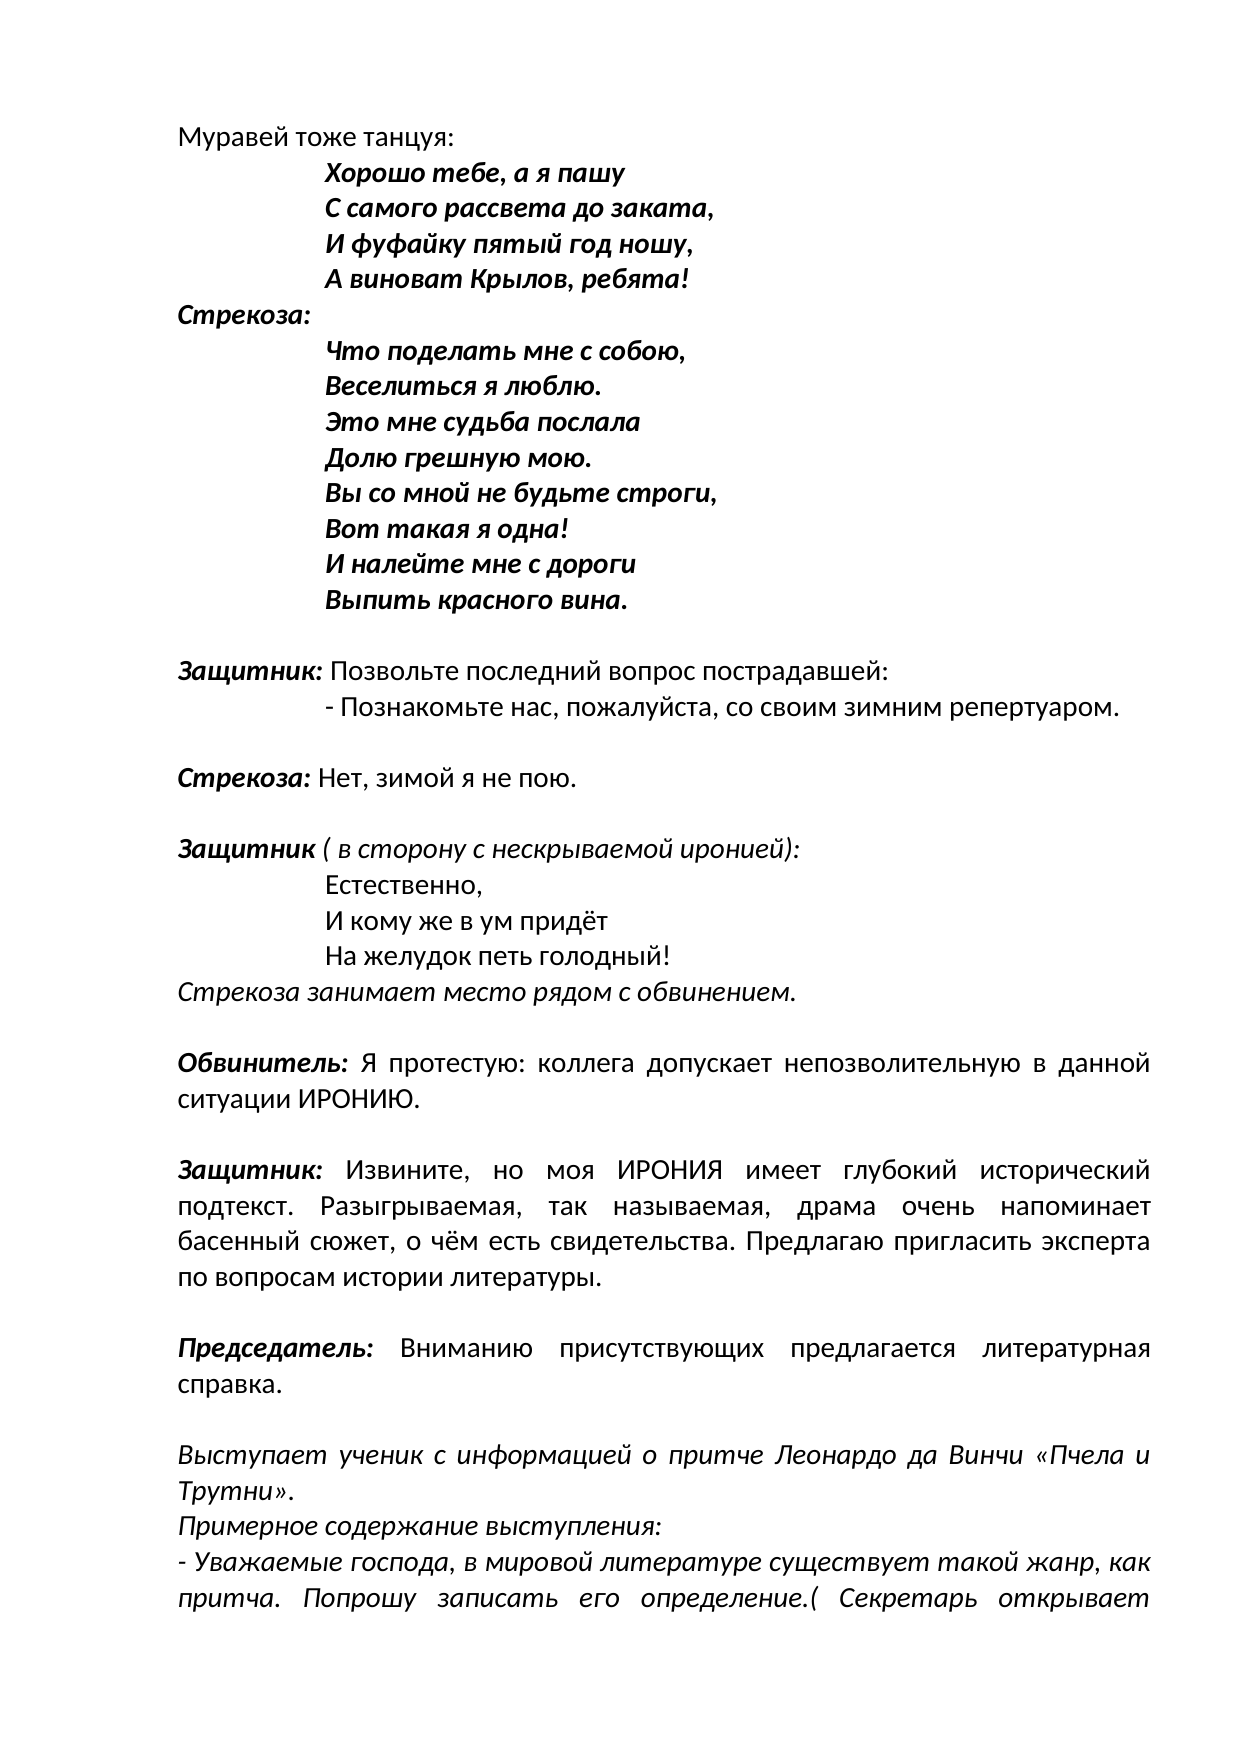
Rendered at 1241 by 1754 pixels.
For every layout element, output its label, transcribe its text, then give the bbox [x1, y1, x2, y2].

text Защитник ( в сторону с нескрываемой иронией): [177, 831, 1152, 866]
text Стрекоза занимает место рядом с обвинением. [177, 973, 1152, 1009]
text И налейте мне с дороги [251, 546, 1152, 581]
text Защитник: Извините, но моя ИРОНИЯ имеет глубокий исторический подтекст. Разыгрываемая, так называемая, драма очень напоминает басенный сюжет, о чём есть свидетельства. Предлагаю пригласить эксперта по вопросам истории литературы. [177, 1151, 1152, 1294]
text Примерное содержание выступления: [177, 1507, 1152, 1543]
text И кому же в ум придёт [177, 902, 1152, 937]
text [177, 1543, 1152, 1614]
text Председатель: Вниманию присутствующих предлагается литературная справка. [177, 1329, 1152, 1401]
text Стрекоза: Нет, зимой я не пою. [177, 759, 1152, 795]
text Защитник: Позвольте последний вопрос пострадавшей: [177, 652, 1152, 688]
text - Познакомьте нас, пожалуйста, со своим зимним репертуаром. [177, 688, 1152, 724]
text Муравей тоже танцуя: [177, 118, 1152, 154]
text Выступает ученик с информацией о притче Леонардо да Винчи «Пчела и Трутни». [177, 1436, 1152, 1507]
text И фуфайку пятый год ношу, [177, 225, 1152, 261]
text Вот такая я одна! [251, 510, 1152, 546]
text Стрекоза: [177, 296, 1152, 332]
text Долю грешную мою. [251, 439, 1152, 474]
text Хорошо тебе, а я пашу [177, 154, 1152, 189]
text Это мне судьба послала [177, 403, 1152, 439]
text Вы со мной не будьте строги, [251, 474, 1152, 510]
text Что поделать мне с собою, [177, 332, 1152, 367]
text А виноват Крылов, ребята! [177, 261, 1152, 296]
text Естественно, [177, 866, 1152, 902]
text На желудок петь голодный! [177, 937, 1152, 973]
text Веселиться я люблю. [177, 367, 1152, 403]
text Обвинитель: Я протестую: коллега допускает непозволительную в данной ситуации ИРОНИЮ. [177, 1044, 1152, 1116]
text С самого рассвета до заката, [177, 189, 1152, 225]
text Выпить красного вина. [251, 581, 1152, 617]
